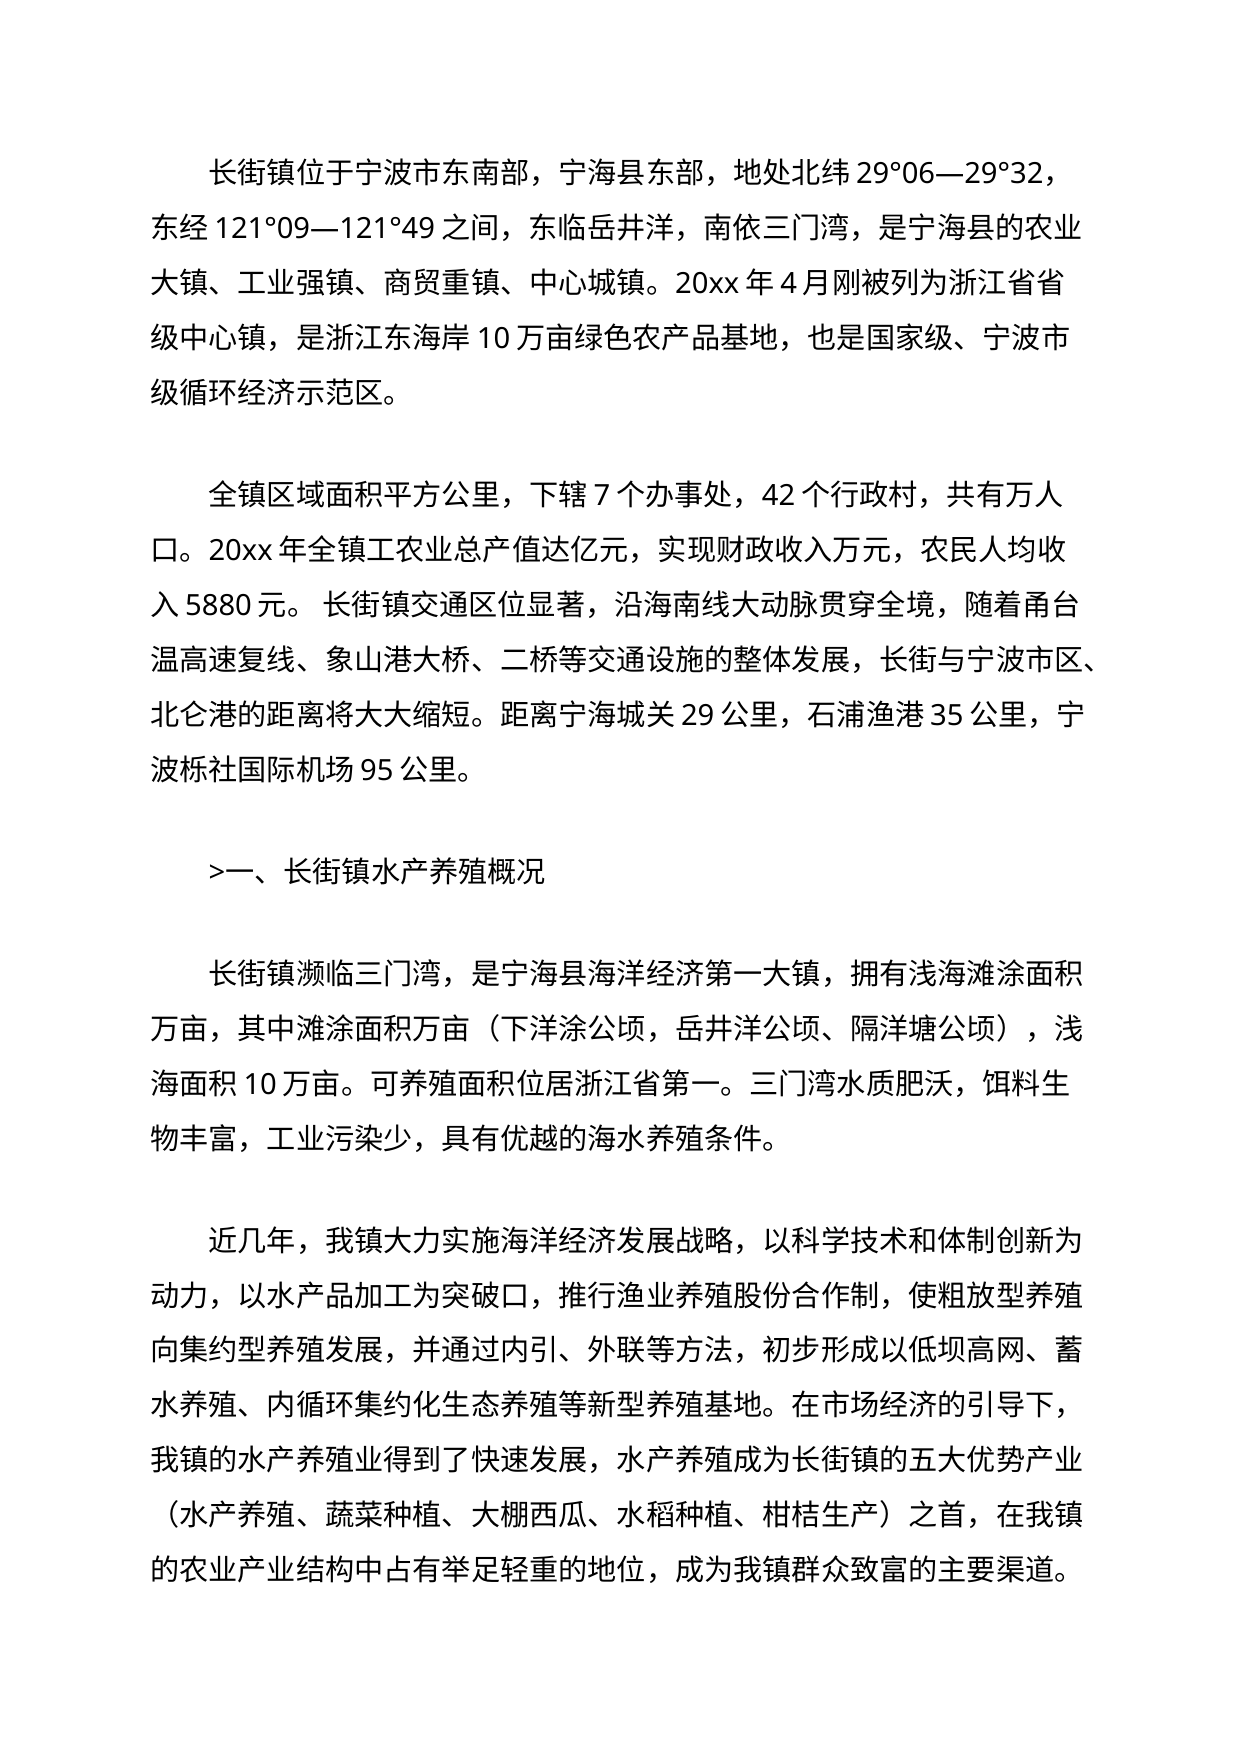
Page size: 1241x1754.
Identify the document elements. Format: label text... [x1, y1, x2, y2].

text 长街镇位于宁波市东南部，宁海县东部，地处北纬29°06—29°32，东经121°09—121°49之间，东临岳井洋，南依三门湾，是宁海县的农业大镇、工业强镇、商贸重镇、中心城镇。20xx年4月刚被列为浙江省省级中心镇，是浙江东海岸10万亩绿色农产品基地，也是国家级、宁波市级循环经济示范区。 [150, 150, 1090, 412]
text 全镇区域面积平方公里，下辖7个办事处，42个行政村，共有万人口。20xx年全镇工农业总产值达亿元，实现财政收入万元，农民人均收入5880元。 长街镇交通区位显著，沿海南线大动脉贯穿全境，随着甬台温高速复线、象山港大桥、二桥等交通设施的整体发展，长街与宁波市区、北仑港的距离将大大缩短。距离宁海城关29公里，石浦渔港35公里，宁波栎社国际机场95公里。 [150, 472, 1090, 789]
text 长街镇濒临三门湾，是宁海县海洋经济第一大镇，拥有浅海滩涂面积万亩，其中滩涂面积万亩（下洋涂公顷，岳井洋公顷、隔洋塘公顷），浅海面积10万亩。可养殖面积位居浙江省第一。三门湾水质肥沃，饵料生物丰富，工业污染少，具有优越的海水养殖条件。 [150, 951, 1090, 1158]
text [150, 1217, 1090, 1589]
text >一、长街镇水产养殖概况 [150, 849, 1090, 891]
